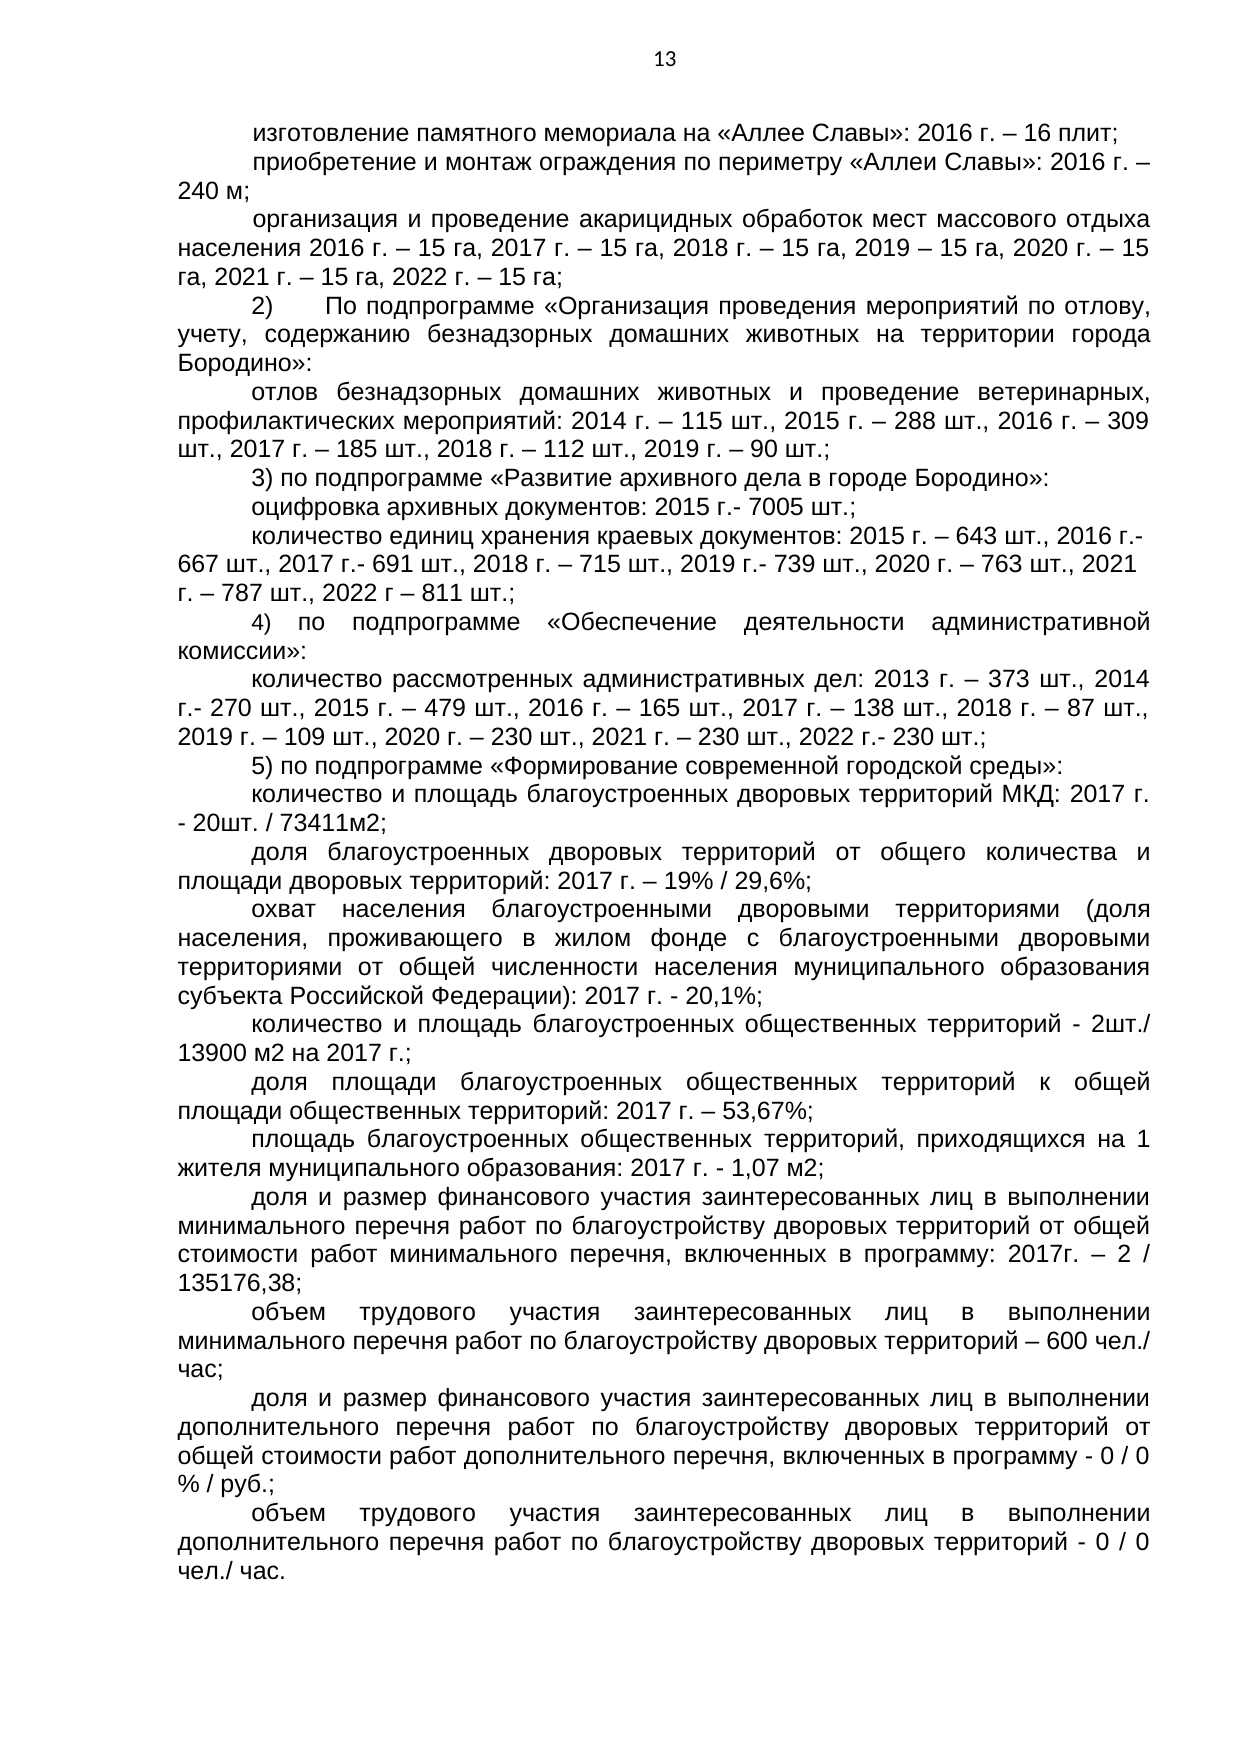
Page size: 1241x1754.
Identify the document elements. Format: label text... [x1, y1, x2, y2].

text количество и площадь благоустроенных общественных территорий - 2шт./ на .; [177, 1009, 1152, 1067]
text приобретение и монтаж ограждения по периметру «Аллеи Славы»: 2016 г. – 240 м; [177, 147, 1152, 204]
text отлов безнадзорных домашних животных и проведение ветеринарных, профилактических мероприятий: 2014 г. – 115 шт., 2015 г. – 288 шт., 2016 г. – 309 шт., 2017 г. – 185 шт., 2018 г. – 112 шт., 2019 г. – 90 шт.; [177, 377, 1152, 463]
text объем трудового участия заинтересованных лиц в выполнении минимального перечня работ по благоустройству дворовых территорий – 600 чел./ час; [177, 1297, 1152, 1383]
text доля и размер финансового участия заинтересованных лиц в выполнении дополнительного перечня работ по благоустройству дворовых территорий от общей стоимости работ дополнительного перечня, включенных в программу - 0 / 0 % / руб.; [177, 1383, 1152, 1498]
text охват населения благоустроенными дворовыми территориями (доля населения, проживающего в жилом фонде с благоустроенными дворовыми территориями от общей численности населения муниципального образования субъекта Российской Федерации): 2017 г. - 20,1%; [177, 894, 1152, 1009]
text 5) по подпрограмме «Формирование современной городской среды»: [177, 751, 1152, 779]
text количество единиц хранения краевых документов: 2015 г. – 643 шт., 2016 г.- 667 шт., 2017 г.- 691 шт., 2018 г. – 715 шт., 2019 г.- 739 шт., 2020 г. – 763 шт., 2021 г. – 787 шт., 2022 г – 811 шт.; [177, 521, 1152, 607]
text объем трудового участия заинтересованных лиц в выполнении дополнительного перечня работ по благоустройству дворовых территорий - 0 / 0 чел./ час. [177, 1498, 1152, 1584]
text 3) по подпрограмме «Развитие архивного дела в городе Бородино»: [177, 463, 1152, 492]
text количество рассмотренных административных дел: 2013 г. – 373 шт., 2014 г.- 270 шт., 2015 г. – 479 шт., 2016 г. – 165 шт., 2017 г. – 138 шт., 2018 г. – 87 шт., 2019 г. – 109 шт., 2020 г. – 230 шт., 2021 г. – 230 шт., 2022 г.- 230 шт.; [177, 664, 1152, 751]
text доля площади благоустроенных общественных территорий к общей площади общественных территорий: 2017 г. – 53,67%; [177, 1067, 1152, 1124]
text 4) по подпрограмме «Обеспечение деятельности административной комиссии»: [177, 607, 1152, 664]
list По подпрограмме «Организация проведения мероприятий по отлову, учету, содержанию безнадзорных домашних животных на территории города Бородино»: [177, 291, 1152, 377]
text доля благоустроенных дворовых территорий от общего количества и площади дворовых территорий: 2017 г. – 19% / 29,6%; [177, 837, 1152, 894]
text организация и проведение акарицидных обработок мест массового отдыха населения 2016 г. – 15 га, 2017 г. – 15 га, 2018 г. – 15 га, 2019 – 15 га, 2020 г. – 15 га, 2021 г. – 15 га, 2022 г. – 15 га; [177, 204, 1152, 291]
text оцифровка архивных документов: 2015 г.- 7005 шт.; [177, 492, 1152, 521]
text площадь благоустроенных общественных территорий, приходящихся на 1 жителя муниципального образования: 2017 г. - 1,07 м2; [177, 1124, 1152, 1182]
text изготовление памятного мемориала на «Аллее Славы»: 2016 г. – 16 плит; [177, 118, 1152, 147]
text доля и размер финансового участия заинтересованных лиц в выполнении минимального перечня работ по благоустройству дворовых территорий от общей стоимости работ минимального перечня, включенных в программу: 2017г. – 2 / 135176,38; [177, 1182, 1152, 1297]
text количество и площадь благоустроенных дворовых территорий МКД: 2017 г. - 20шт. / 73411м2; [177, 779, 1152, 837]
